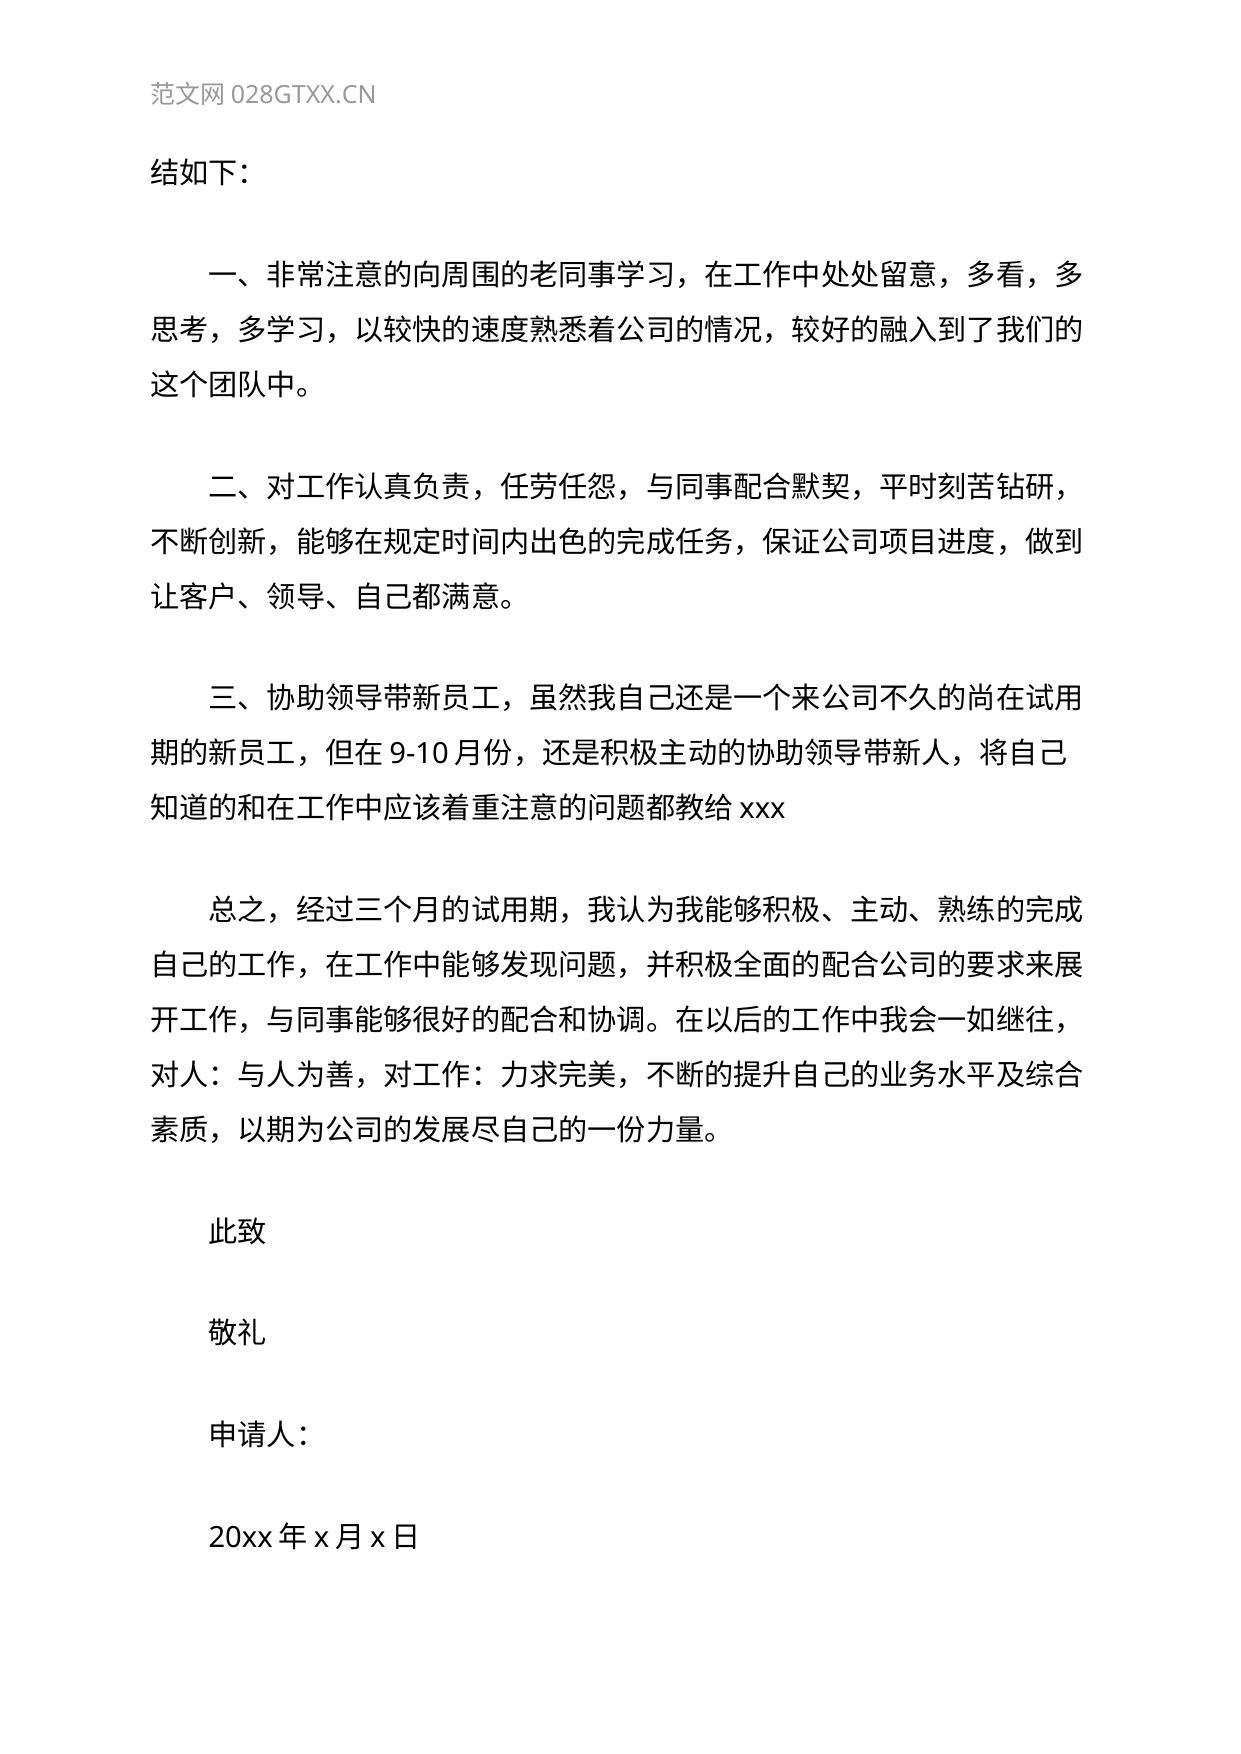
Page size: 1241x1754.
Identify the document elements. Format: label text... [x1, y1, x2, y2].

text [150, 150, 1090, 192]
text 20xx年x月x日 [150, 1513, 1090, 1556]
text 总之，经过三个月的试用期，我认为我能够积极、主动、熟练的完成自己的工作，在工作中能够发现问题，并积极全面的配合公司的要求来展开工作，与同事能够很好的配合和协调。在以后的工作中我会一如继往，对人：与人为善，对工作：力求完美，不断的提升自己的业务水平及综合素质，以期为公司的发展尽自己的一份力量。 [150, 887, 1090, 1149]
text 敬礼 [150, 1310, 1090, 1352]
text 二、对工作认真负责，任劳任怨，与同事配合默契，平时刻苦钻研，不断创新，能够在规定时间内出色的完成任务，保证公司项目进度，做到让客户、领导、自己都满意。 [150, 463, 1090, 615]
text 三、协助领导带新员工，虽然我自己还是一个来公司不久的尚在试用期的新员工，但在9-10月份，还是积极主动的协助领导带新人，将自己知道的和在工作中应该着重注意的问题都教给xxx [150, 675, 1090, 827]
text 一、非常注意的向周围的老同事学习，在工作中处处留意，多看，多思考，多学习，以较快的速度熟悉着公司的情况，较好的融入到了我们的这个团队中。 [150, 252, 1090, 404]
text 申请人： [150, 1412, 1090, 1454]
text 此致 [150, 1208, 1090, 1250]
